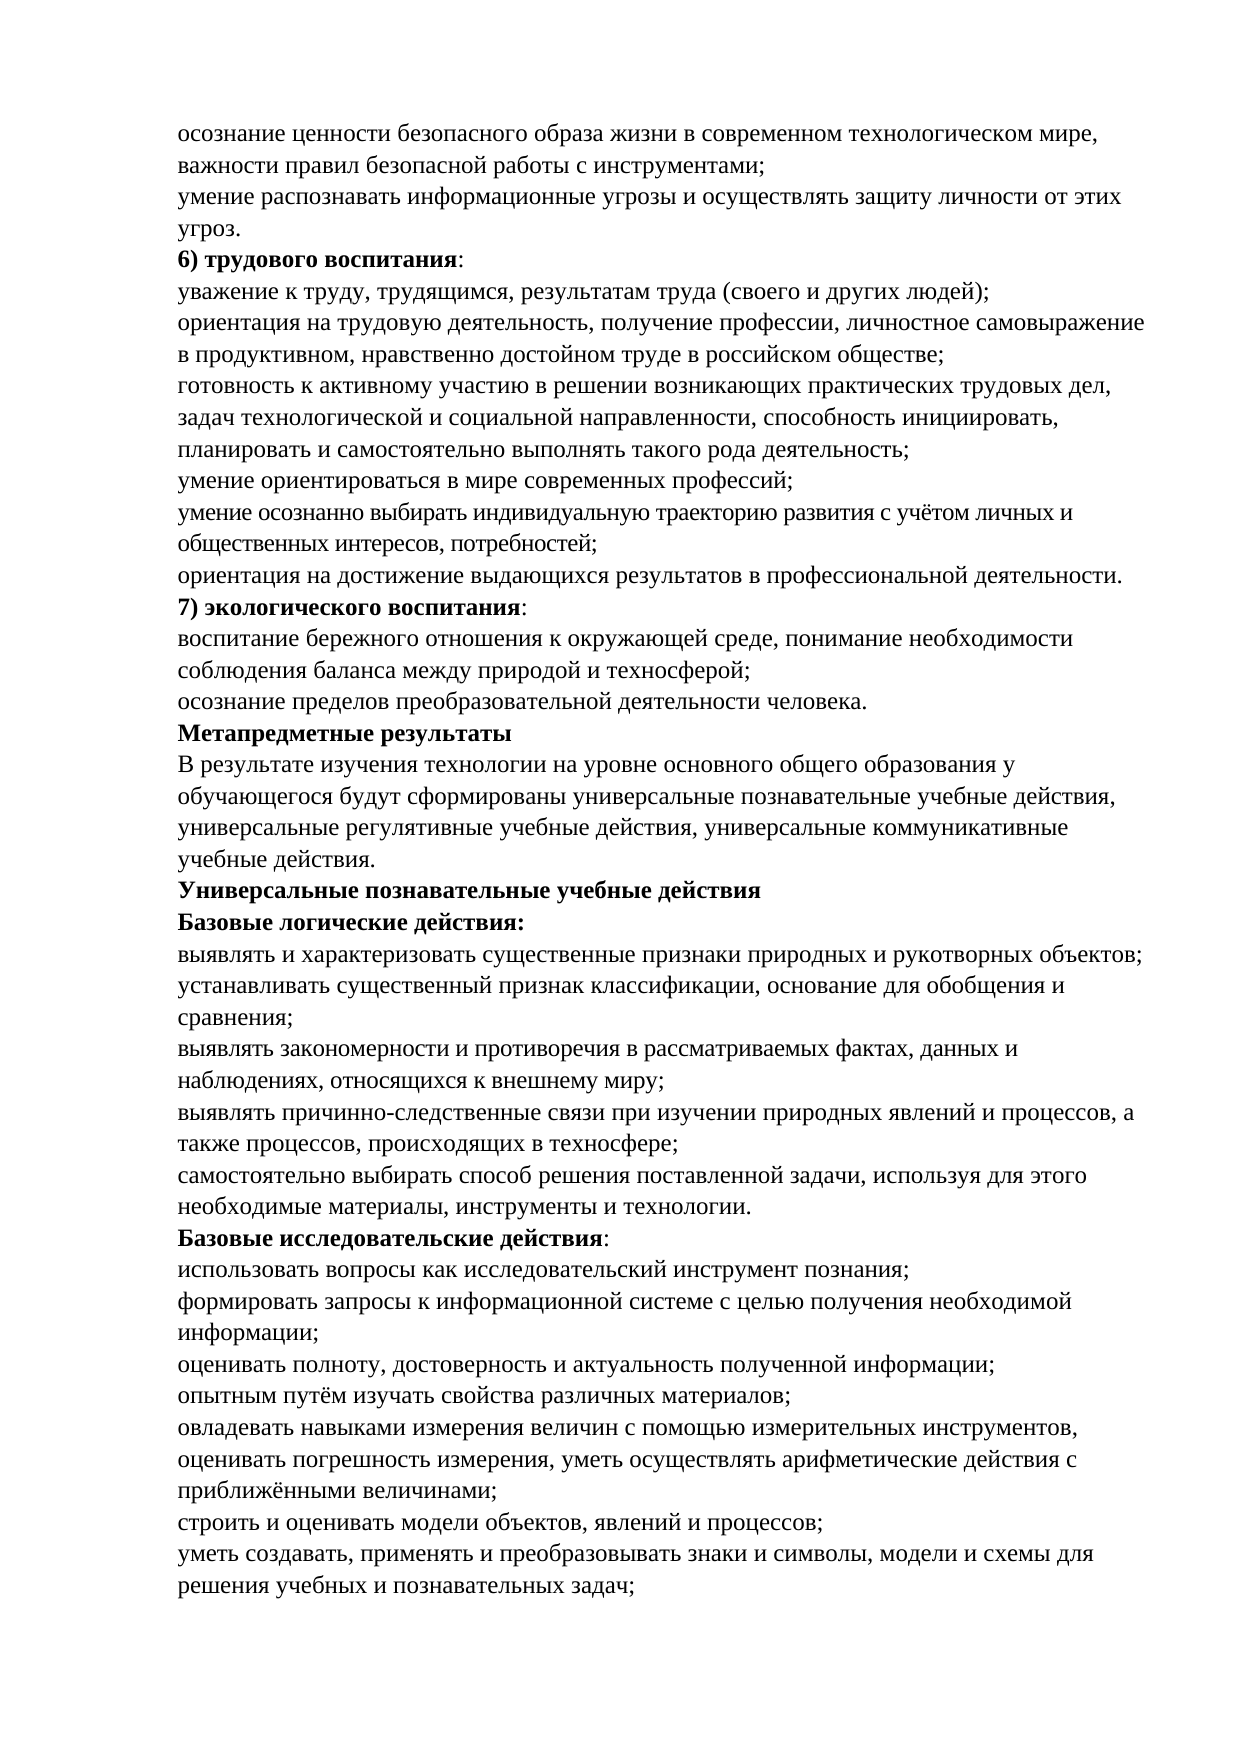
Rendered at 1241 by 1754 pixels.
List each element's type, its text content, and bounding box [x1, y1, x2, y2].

text умение осознанно выбирать индивидуальную траекторию развития с учётом личных и общественных интересов, потребностей; [177, 497, 1152, 557]
text осознание пределов преобразовательной деятельности человека. [177, 686, 1152, 715]
text опытным путём изучать свойства различных материалов; [177, 1381, 1152, 1409]
text готовность к активному участию в решении возникающих практических трудовых дел, задач технологической и социальной направленности, способность инициировать, планировать и самостоятельно выполнять такого рода деятельность; [177, 371, 1152, 462]
text использовать вопросы как исследовательский инструмент познания; [177, 1254, 1152, 1283]
text Метапредметные результаты [177, 718, 1152, 747]
text формировать запросы к информационной системе с целью получения необходимой информации; [177, 1286, 1152, 1346]
text уметь создавать, применять и преобразовывать знаки и символы, модели и схемы для решения учебных и познавательных задач; [177, 1538, 1152, 1599]
text выявлять и характеризовать существенные признаки природных и рукотворных объектов; [177, 939, 1152, 967]
text умение ориентироваться в мире современных профессий; [177, 465, 1152, 494]
text Универсальные познавательные учебные действия [177, 876, 1152, 904]
text устанавливать существенный признак классификации, основание для обобщения и сравнения; [177, 970, 1152, 1031]
text 6) трудового воспитания: [177, 244, 1152, 273]
text самостоятельно выбирать способ решения поставленной задачи, используя для этого необходимые материалы, инструменты и технологии. [177, 1160, 1152, 1220]
text осознание ценности безопасного образа жизни в современном технологическом мире, важности правил безопасной работы с инструментами; [177, 118, 1152, 178]
text выявлять закономерности и противоречия в рассматриваемых фактах, данных и наблюдениях, относящихся к внешнему миру; [177, 1033, 1152, 1094]
text 7) экологического воспитания: [177, 592, 1152, 620]
text Базовые исследовательские действия: [177, 1223, 1152, 1252]
text Базовые логические действия: [177, 907, 1152, 936]
text уважение к труду, трудящимся, результатам труда (своего и других людей); [177, 276, 1152, 305]
text строить и оценивать модели объектов, явлений и процессов; [177, 1507, 1152, 1536]
text овладевать навыками измерения величин с помощью измерительных инструментов, оценивать погрешность измерения, уметь осуществлять арифметические действия с приближёнными величинами; [177, 1412, 1152, 1504]
text выявлять причинно-следственные связи при изучении природных явлений и процессов, а также процессов, происходящих в техносфере; [177, 1097, 1152, 1157]
text ориентация на достижение выдающихся результатов в профессиональной деятельности. [177, 560, 1152, 589]
text ориентация на трудовую деятельность, получение профессии, личностное самовыражение в продуктивном, нравственно достойном труде в российском обществе; [177, 307, 1152, 368]
text оценивать полноту, достоверность и актуальность полученной информации; [177, 1349, 1152, 1378]
text В результате изучения технологии на уровне основного общего образования у обучающегося будут сформированы универсальные познавательные учебные действия, универсальные регулятивные учебные действия, универсальные коммуникативные учебные действия. [177, 749, 1152, 873]
text воспитание бережного отношения к окружающей среде, понимание необходимости соблюдения баланса между природой и техносферой; [177, 623, 1152, 683]
text умение распознавать информационные угрозы и осуществлять защиту личности от этих угроз. [177, 181, 1152, 242]
